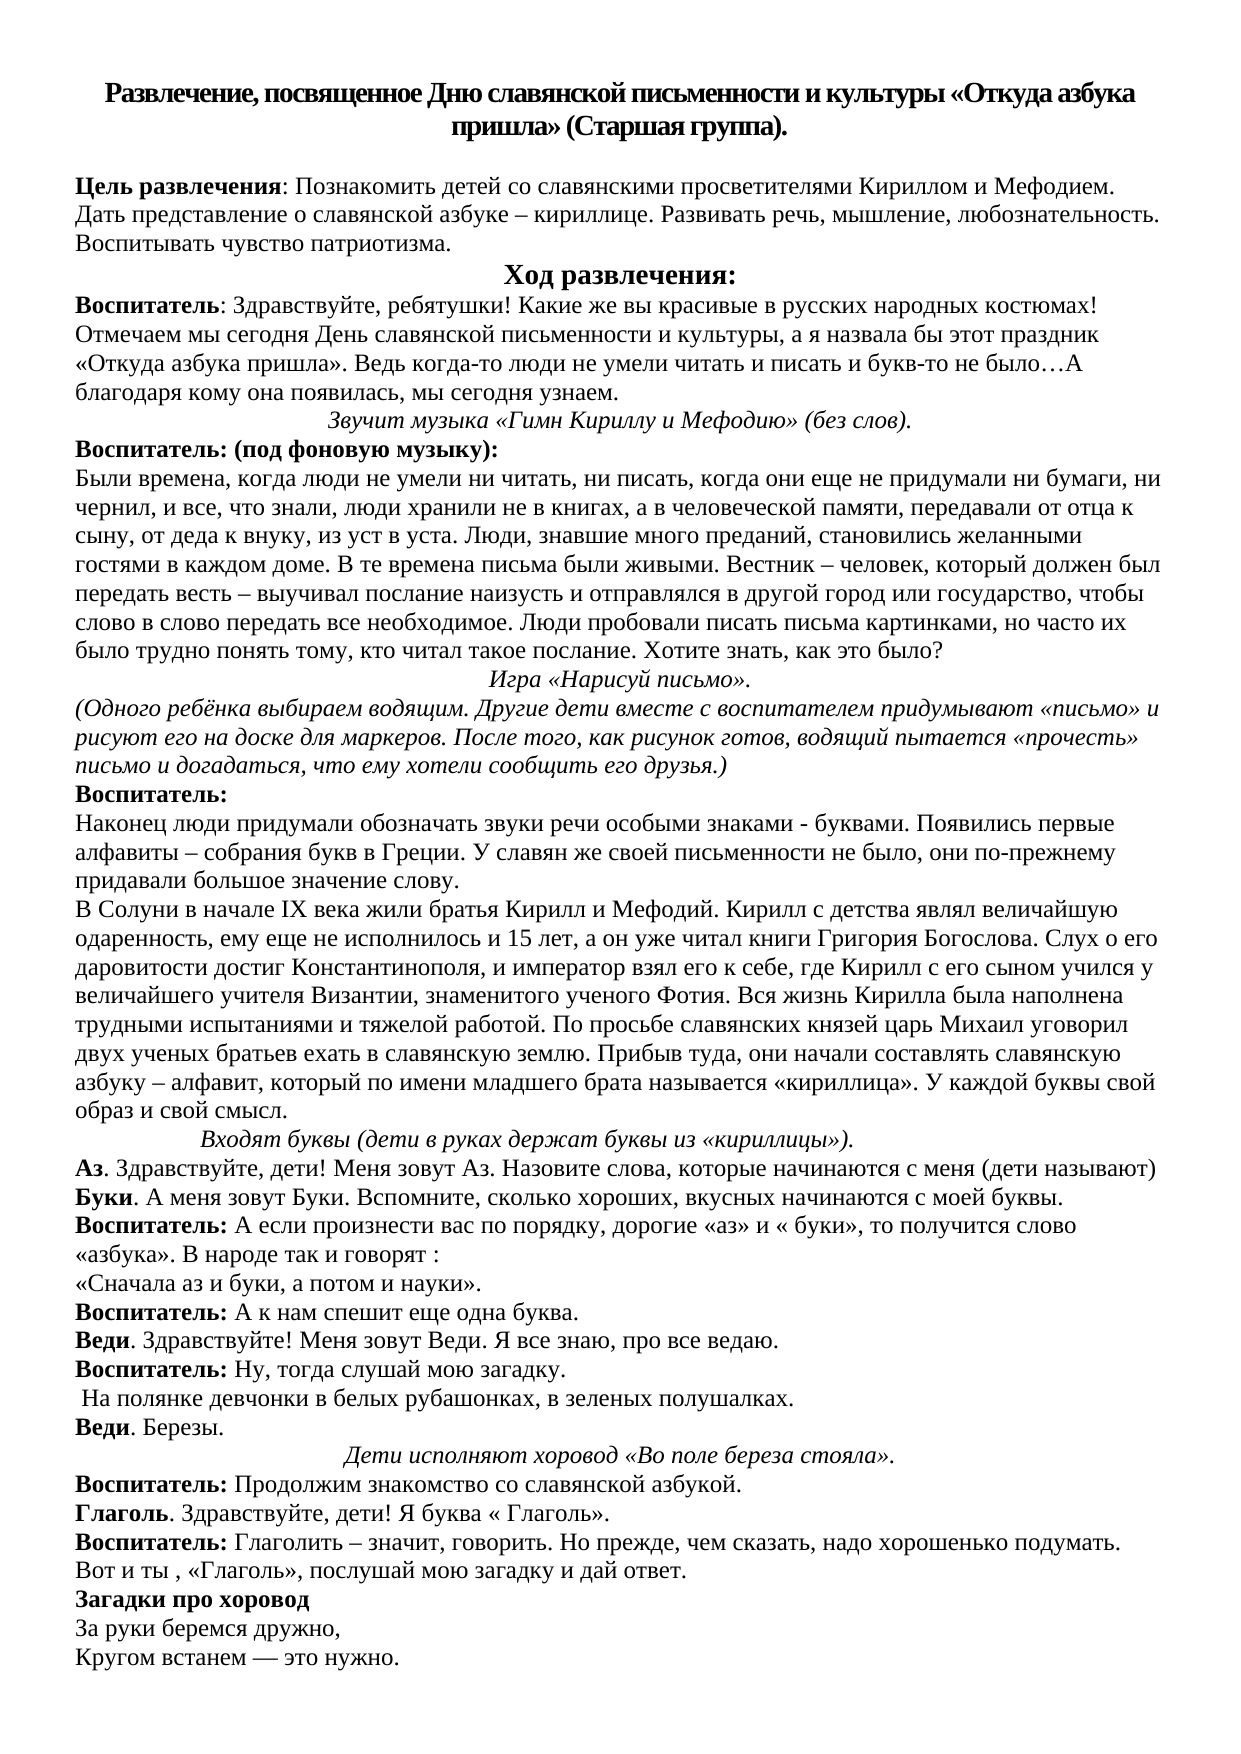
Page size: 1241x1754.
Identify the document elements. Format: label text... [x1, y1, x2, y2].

text В Солуни в начале IX века жили братья Кирилл и Мефодий. Кирилл с детства являл величайшую одаренность, ему еще не исполнилось и 15 лет, а он уже читал книги Григория Богослова. Слух о его даровитости достиг Константинополя, и император взял его к себе, где Кирилл с его сыном учился у величайшего учителя Византии, знаменитого ученого Фотия. Вся жизнь Кирилла была наполнена трудными испытаниями и тяжелой работой. По просьбе славянских князей царь Михаил уговорил двух ученых братьев ехать в славянскую землю. Прибыв туда, они начали составлять славянскую азбуку – алфавит, который по имени младшего брата называется «кириллица». У каждой буквы свой образ и свой смысл. [75, 894, 1165, 1124]
text Воспитатель: Глаголить – значит, говорить. Но прежде, чем сказать, надо хорошенько подумать. Вот и ты , «Глаголь», послушай мою загадку и дай ответ. [75, 1527, 1165, 1584]
text Кругом встанем — это нужно. [75, 1642, 1165, 1671]
text Воспитатель: А если произнести вас по порядку, дорогие «аз» и « буки», то получится слово «азбука». В народе так и говорят : [75, 1211, 1165, 1268]
text Воспитатель: [75, 779, 1165, 808]
text На полянке девчонки в белых рубашонках, в зеленых полушалках. [75, 1383, 1165, 1412]
text Были времена, когда люди не умели ни читать, ни писать, когда они еще не придумали ни бумаги, ни чернил, и все, что знали, люди хранили не в книгах, а в человеческой памяти, передавали от отца к сыну, от деда к внуку, из уст в уста. Люди, знавшие много преданий, становились желанными гостями в каждом доме. В те времена письма были живыми. Вестник – человек, который должен был передать весть – выучивал послание наизусть и отправлялся в другой город или государство, чтобы слово в слово передать все необходимое. Люди пробовали писать письма картинками, но часто их было трудно понять тому, кто читал такое послание. Хотите знать, как это было? [75, 463, 1165, 664]
text Воспитатель: Здравствуйте, ребятушки! Какие же вы красивые в русских народных костюмах! Отмечаем мы сегодня День славянской письменности и культуры, а я назвала бы этот праздник «Откуда азбука пришла». Ведь когда-то люди не умели читать и писать и букв-то не было…А благодаря кому она появилась, мы сегодня узнаем. [75, 291, 1165, 406]
text Входят буквы (дети в руках держат буквы из «кириллицы»). [75, 1124, 1165, 1153]
text Дети исполняют хоровод «Во поле береза стояла». [75, 1441, 1165, 1469]
text Воспитатель: Продолжим знакомство со славянской азбукой. [75, 1469, 1165, 1498]
text Воспитатель: А к нам спешит еще одна буква. [75, 1297, 1165, 1326]
text Развлечение, посвященное Дню славянской письменности и культуры «Откуда азбука пришла» (Старшая группа). [75, 75, 1165, 142]
text Загадки про хоровод [75, 1584, 1165, 1613]
text Звучит музыка «Гимн Кириллу и Мефодию» (без слов). [75, 406, 1165, 434]
text Ход развлечения: [75, 257, 1165, 291]
text Цель развлечения: Познакомить детей со славянскими просветителями Кириллом и Мефодием. Дать представление о славянской азбуке – кириллице. Развивать речь, мышление, любознательность. [75, 171, 1165, 228]
text Игра «Нарисуй письмо». [75, 664, 1165, 693]
text Веди. Здравствуйте! Меня зовут Веди. Я все знаю, про все ведаю. [75, 1326, 1165, 1354]
text Наконец люди придумали обозначать звуки речи особыми знаками - буквами. Появились первые алфавиты – собрания букв в Греции. У славян же своей письменности не было, они по-прежнему придавали большое значение слову. [75, 808, 1165, 894]
text Аз. Здравствуйте, дети! Меня зовут Аз. Назовите слова, которые начинаются с меня (дети называют) [75, 1153, 1165, 1182]
text Глаголь. Здравствуйте, дети! Я буква « Глаголь». [75, 1498, 1165, 1527]
text Буки. А меня зовут Буки. Вспомните, сколько хороших, вкусных начинаются с моей буквы. [75, 1182, 1165, 1211]
text Веди. Березы. [75, 1412, 1165, 1441]
text Воспитатель: Ну, тогда слушай мою загадку. [75, 1354, 1165, 1383]
text «Сначала аз и буки, а потом и науки». [75, 1268, 1165, 1297]
text Воспитатель: (под фоновую музыку): [75, 434, 1165, 463]
text (Одного ребёнка выбираем водящим. Другие дети вместе с воспитателем придумывают «письмо» и рисуют его на доске для маркеров. После того, как рисунок готов, водящий пытается «прочесть» письмо и догадаться, что ему хотели сообщить его друзья.) [75, 693, 1165, 779]
text Воспитывать чувство патриотизма. [75, 228, 1165, 257]
text За руки беремся дружно, [75, 1613, 1165, 1642]
